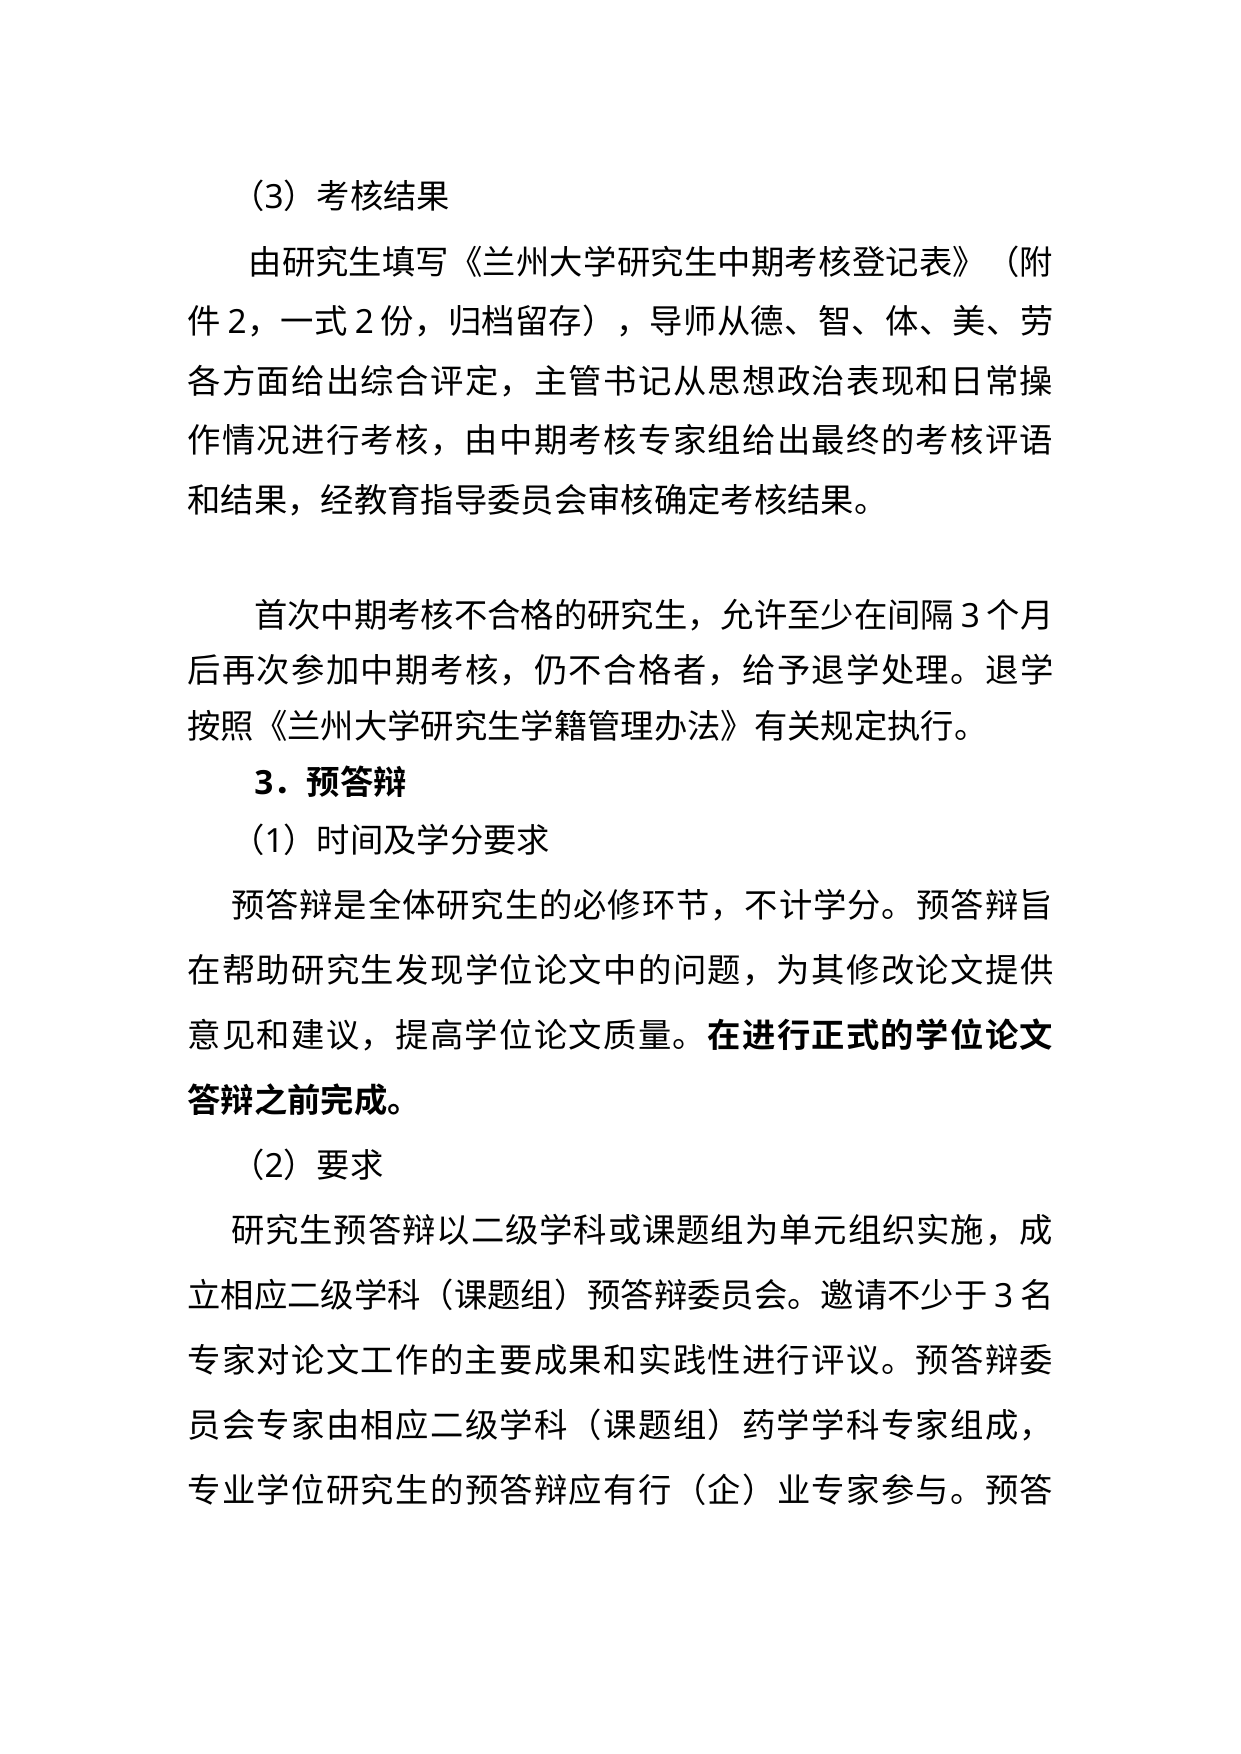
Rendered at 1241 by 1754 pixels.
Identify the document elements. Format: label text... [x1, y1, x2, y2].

text （2）要求 [187, 1131, 1053, 1196]
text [187, 1196, 1053, 1521]
text （1）时间及学分要求 [187, 806, 1053, 871]
text 3．预答辩 [187, 749, 1053, 806]
text 首次中期考核不合格的研究生，允许至少在间隔3个月后再次参加中期考核，仍不合格者，给予退学处理。退学按照《兰州大学研究生学籍管理办法》有关规定执行。 [187, 583, 1053, 749]
text （3）考核结果 [187, 162, 1053, 227]
text 预答辩是全体研究生的必修环节，不计学分。预答辩旨在帮助研究生发现学位论文中的问题，为其修改论文提供意见和建议，提高学位论文质量。在进行正式的学位论文答辩之前完成。 [187, 871, 1053, 1131]
text 由研究生填写《兰州大学研究生中期考核登记表》（附件2，一式2份，归档留存），导师从德、智、体、美、劳各方面给出综合评定，主管书记从思想政治表现和日常操作情况进行考核，由中期考核专家组给出最终的考核评语和结果，经教育指导委员会审核确定考核结果。 [187, 227, 1053, 524]
